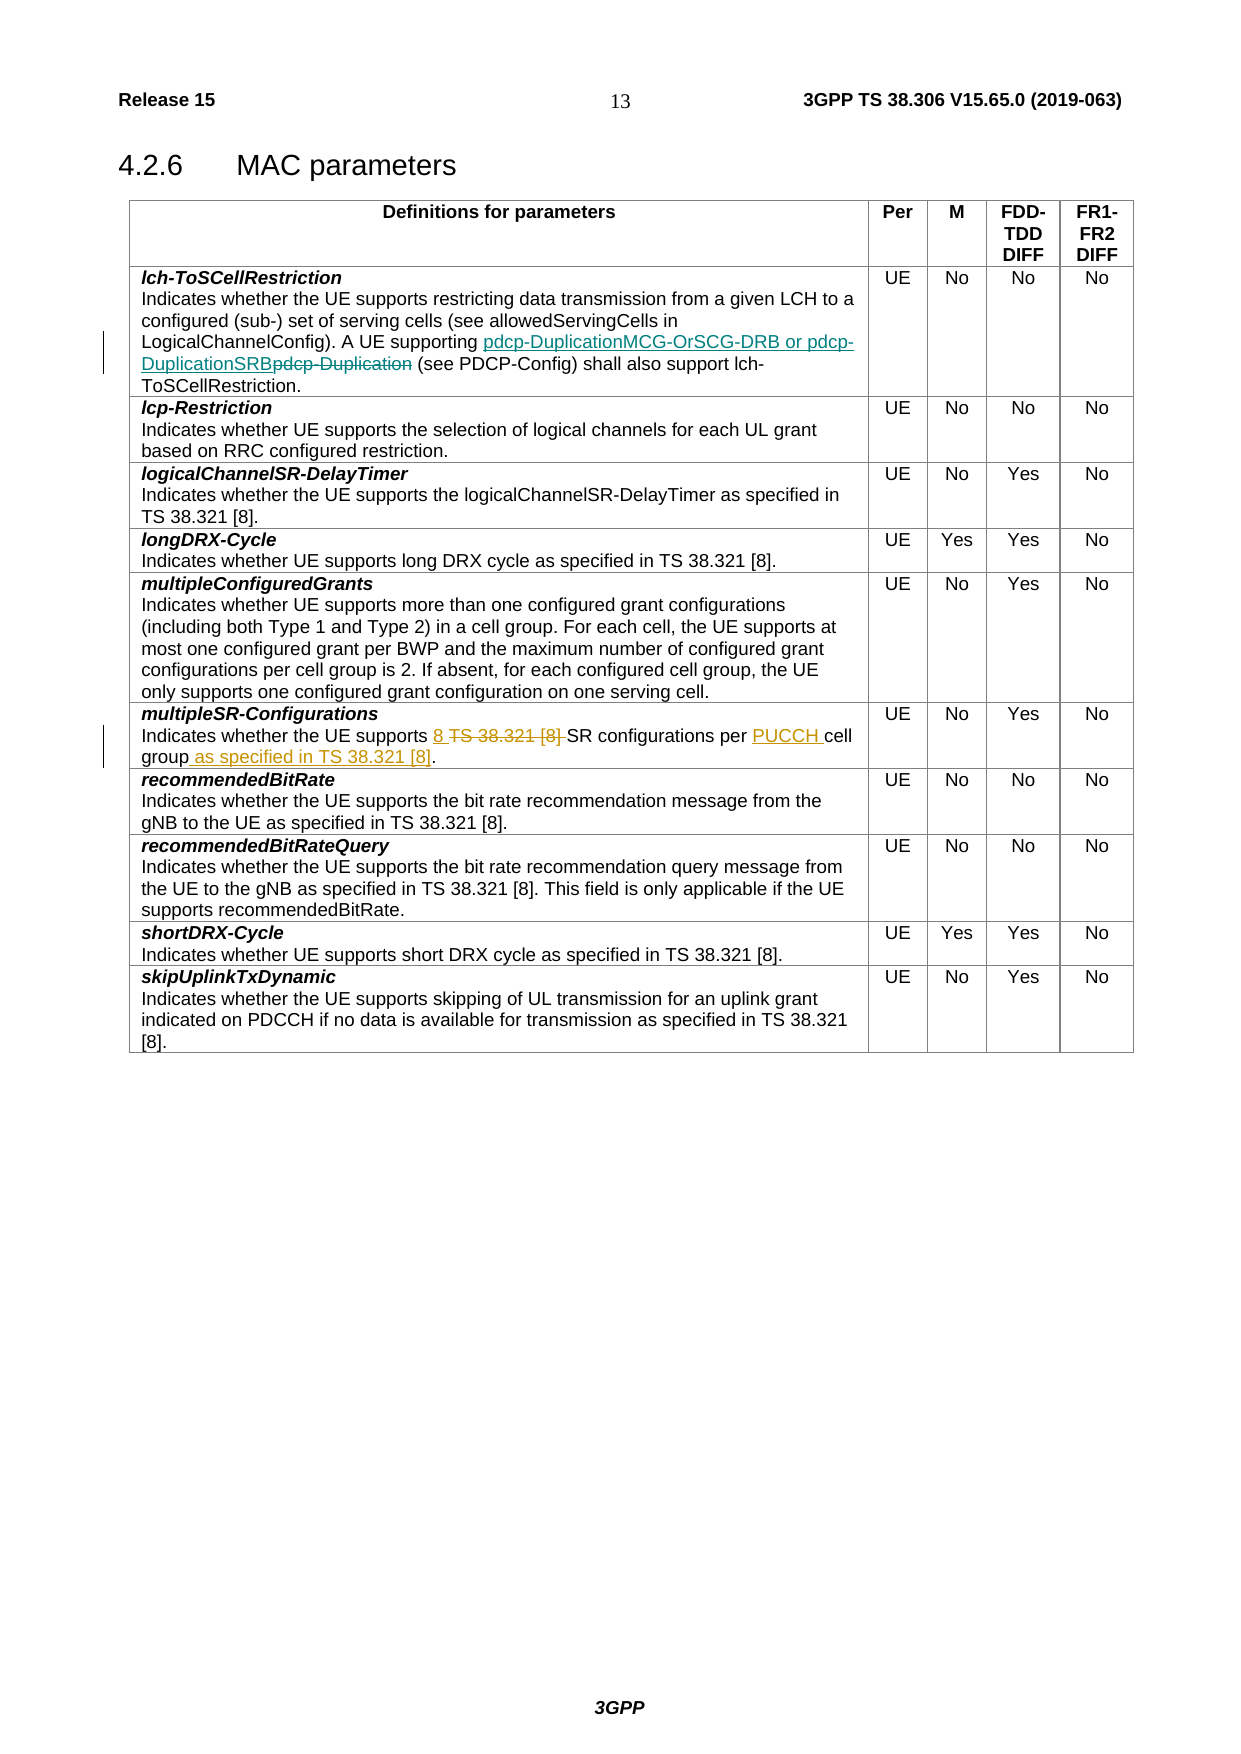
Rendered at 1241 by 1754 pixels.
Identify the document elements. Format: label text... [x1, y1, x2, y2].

table_cell No [928, 573, 986, 702]
table_cell Yes [987, 703, 1059, 768]
table_cell No [987, 267, 1059, 396]
table_cell No [1061, 769, 1133, 833]
table_cell UE [869, 529, 927, 572]
table_cell Yes [987, 463, 1059, 527]
table_cell Yes [987, 922, 1059, 965]
table_cell UE [869, 922, 927, 965]
table_cell Yes [987, 529, 1059, 572]
table_cell No [987, 835, 1059, 921]
table_cell UE [869, 267, 927, 396]
table_cell shortDRX-Cycle Indicates whether UE supports short DRX cycle as specified in TS 38.321 [8]. [130, 922, 868, 965]
table_cell multipleSR-Configurations Indicates whether the UE supports SR configurations per cell group. [130, 703, 868, 768]
table_cell UE [869, 966, 927, 1052]
table_cell No [928, 397, 986, 462]
table_header FDD-TDD DIFF [987, 201, 1059, 266]
table_cell logicalChannelSR-DelayTimer Indicates whether the UE supports the logicalChannelSR-DelayTimer as specified in TS 38.321 [8]. [130, 463, 868, 527]
table_cell No [1061, 463, 1133, 527]
table_cell multipleConfiguredGrants Indicates whether UE supports more than one configured grant configurations (including both Type 1 and Type 2) in a cell group. For each cell, the UE supports at most one configured grant per BWP and the maximum number of configured grant configurations per cell group is 2. If absent, for each configured cell group, the UE only supports one configured grant configuration on one serving cell. [130, 573, 868, 702]
table_cell No [928, 267, 986, 396]
table_cell No [987, 397, 1059, 462]
table_cell No [1061, 835, 1133, 921]
table_cell UE [869, 703, 927, 768]
table_cell No [928, 769, 986, 833]
table_header FR1-FR2 DIFF [1061, 201, 1133, 266]
table_cell recommendedBitRateQuery Indicates whether the UE supports the bit rate recommendation query message from the UE to the gNB as specified in TS 38.321 [8]. This field is only applicable if the UE supports recommendedBitRate. [130, 835, 868, 921]
table_cell No [928, 703, 986, 768]
table_cell No [1061, 573, 1133, 702]
table_cell lcp-Restriction Indicates whether UE supports the selection of logical channels for each UL grant based on RRC configured restriction. [130, 397, 868, 462]
table_cell UE [869, 573, 927, 702]
table_cell No [928, 966, 986, 1052]
table_cell UE [869, 397, 927, 462]
table_header M [928, 201, 986, 266]
table_cell No [1061, 922, 1133, 965]
table_header Per [869, 201, 927, 266]
table_cell No [1061, 267, 1133, 396]
table_cell No [1061, 966, 1133, 1052]
table_cell No [987, 769, 1059, 833]
table_cell No [928, 463, 986, 527]
table_cell lch-ToSCellRestriction Indicates whether the UE supports restricting data transmission from a given LCH to a configured (sub-) set of serving cells (see allowedServingCells in LogicalChannelConfig). A UE supporting (see PDCP-Config) shall also support lch-ToSCellRestriction. [130, 267, 868, 396]
table_cell Yes [928, 922, 986, 965]
table_cell No [1061, 703, 1133, 768]
table_cell No [1061, 529, 1133, 572]
table_cell UE [869, 463, 927, 527]
table_cell No [928, 835, 986, 921]
table_cell UE [869, 769, 927, 833]
table_cell longDRX-Cycle Indicates whether UE supports long DRX cycle as specified in TS 38.321 [8]. [130, 529, 868, 572]
table_cell Yes [928, 529, 986, 572]
table_cell Yes [987, 573, 1059, 702]
table_cell skipUplinkTxDynamic Indicates whether the UE supports skipping of UL transmission for an uplink grant indicated on PDCCH if no data is available for transmission as specified in TS 38.321 [8]. [130, 966, 868, 1052]
table_header Definitions for parameters [130, 201, 868, 266]
subtitle 4.2.6 MAC parameters [118, 147, 1122, 181]
table_cell UE [869, 835, 927, 921]
table_cell recommendedBitRate Indicates whether the UE supports the bit rate recommendation message from the gNB to the UE as specified in TS 38.321 [8]. [130, 769, 868, 833]
table_cell Yes [987, 966, 1059, 1052]
table_cell No [1061, 397, 1133, 462]
